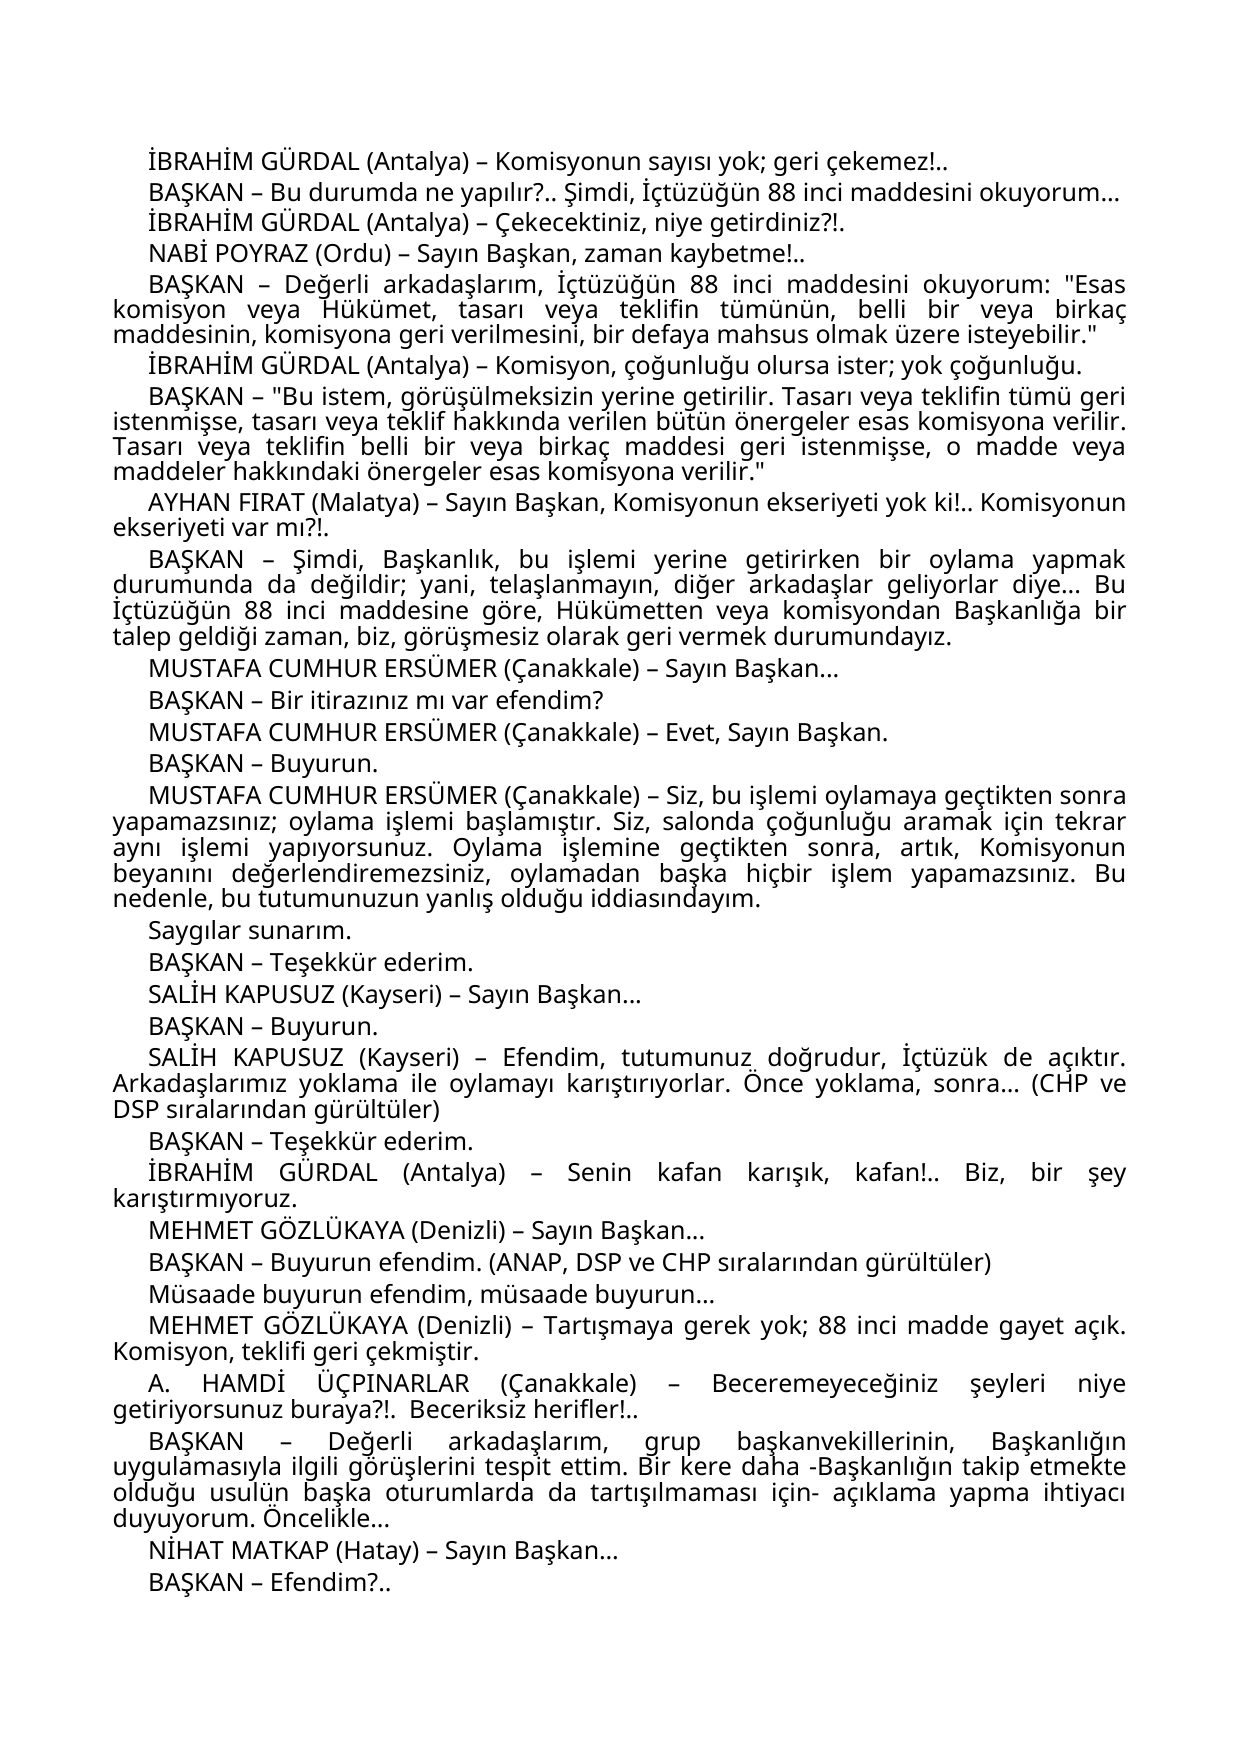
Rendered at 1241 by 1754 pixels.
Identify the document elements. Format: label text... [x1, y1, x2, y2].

text BAŞKAN – Bir itirazınız mı var efendim? [112, 688, 1128, 714]
text BAŞKAN – "Bu istem, görüşülmeksizin yerine getirilir. Tasarı veya teklifin tümü geri istenmişse, tasarı veya teklif hakkında verilen bütün önergeler esas komisyona verilir. Tasarı veya teklifin belli bir veya birkaç maddesi geri istenmişse, o madde veya maddeler hakkındaki önergeler esas komisyona verilir." [112, 386, 1128, 486]
text SALİH KAPUSUZ (Kayseri) – Efendim, tutumunuz doğrudur, İçtüzük de açıktır. Arkadaşlarımız yoklama ile oylamayı karıştırıyorlar. Önce yoklama, sonra... (CHP ve DSP sıralarından gürültüler) [112, 1046, 1128, 1123]
text MUSTAFA CUMHUR ERSÜMER (Çanakkale) – Sayın Başkan... [112, 657, 1128, 683]
text NİHAT MATKAP (Hatay) – Sayın Başkan... [112, 1539, 1128, 1564]
text Saygılar sunarım. [112, 919, 1128, 945]
text A. HAMDİ ÜÇPINARLAR (Çanakkale) – Beceremeyeceğiniz şeyleri niye getiriyorsunuz buraya?!. Beceriksiz herifler!.. [112, 1372, 1128, 1423]
text BAŞKAN – Buyurun. [112, 752, 1128, 778]
text BAŞKAN – Değerli arkadaşlarım, İçtüzüğün 88 inci maddesini okuyorum: "Esas komisyon veya Hükümet, tasarı veya teklifin tümünün, belli bir veya birkaç maddesinin, komisyona geri verilmesini, bir defaya mahsus olmak üzere isteyebilir." [112, 274, 1128, 349]
text İBRAHİM GÜRDAL (Antalya) – Senin kafan karışık, kafan!.. Biz, bir şey karıştırmıyoruz. [112, 1161, 1128, 1213]
text BAŞKAN – Şimdi, Başkanlık, bu işlemi yerine getirirken bir oylama yapmak durumunda da değildir; yani, telaşlanmayın, diğer arkadaşlar geliyorlar diye... Bu İçtüzüğün 88 inci maddesine göre, Hükümetten veya komisyondan Başkanlığa bir talep geldiği zaman, biz, görüşmesiz olarak geri vermek durumundayız. [112, 547, 1128, 651]
text BAŞKAN – Buyurun. [112, 1014, 1128, 1040]
text Müsaade buyurun efendim, müsaade buyurun... [112, 1282, 1128, 1308]
text BAŞKAN – Bu durumda ne yapılır?.. Şimdi, İçtüzüğün 88 inci maddesini okuyorum... [112, 181, 1128, 206]
text MEHMET GÖZLÜKAYA (Denizli) – Sayın Başkan... [112, 1219, 1128, 1245]
text MEHMET GÖZLÜKAYA (Denizli) – Tartışmaya gerek yok; 88 inci madde gayet açık. Komisyon, teklifi geri çekmiştir. [112, 1314, 1128, 1366]
text BAŞKAN – Teşekkür ederim. [112, 1129, 1128, 1155]
text İBRAHİM GÜRDAL (Antalya) – Çekecektiniz, niye getirdiniz?!. [112, 212, 1128, 237]
text BAŞKAN – Teşekkür ederim. [112, 951, 1128, 977]
text İBRAHİM GÜRDAL (Antalya) – Komisyonun sayısı yok; geri çekemez!.. [112, 150, 1128, 175]
text BAŞKAN – Değerli arkadaşlarım, grup başkanvekillerinin, Başkanlığın uygulamasıyla ilgili görüşlerini tespit ettim. Bir kere daha -Başkanlığın takip etmekte olduğu usulün başka oturumlarda da tartışılmaması için- açıklama yapma ihtiyacı duyuyorum. Öncelikle... [112, 1429, 1128, 1533]
text AYHAN FIRAT (Malatya) – Sayın Başkan, Komisyonun ekseriyeti yok ki!.. Komisyonun ekseriyeti var mı?!. [112, 492, 1128, 542]
text SALİH KAPUSUZ (Kayseri) – Sayın Başkan... [112, 982, 1128, 1008]
text NABİ POYRAZ (Ordu) – Sayın Başkan, zaman kaybetme!.. [112, 243, 1128, 268]
text BAŞKAN – Buyurun efendim. (ANAP, DSP ve CHP sıralarından gürültüler) [112, 1251, 1128, 1276]
text MUSTAFA CUMHUR ERSÜMER (Çanakkale) – Evet, Sayın Başkan. [112, 720, 1128, 746]
text MUSTAFA CUMHUR ERSÜMER (Çanakkale) – Siz, bu işlemi oylamaya geçtikten sonra yapamazsınız; oylama işlemi başlamıştır. Siz, salonda çoğunluğu aramak için tekrar aynı işlemi yapıyorsunuz. Oylama işlemine geçtikten sonra, artık, Komisyonun beyanını değerlendiremezsiniz, oylamadan başka hiçbir işlem yapamazsınız. Bu nedenle, bu tutumunuzun yanlış olduğu iddiasındayım. [112, 784, 1128, 913]
text İBRAHİM GÜRDAL (Antalya) – Komisyon, çoğunluğu olursa ister; yok çoğunluğu. [112, 355, 1128, 380]
text BAŞKAN – Efendim?.. [112, 1570, 1128, 1596]
